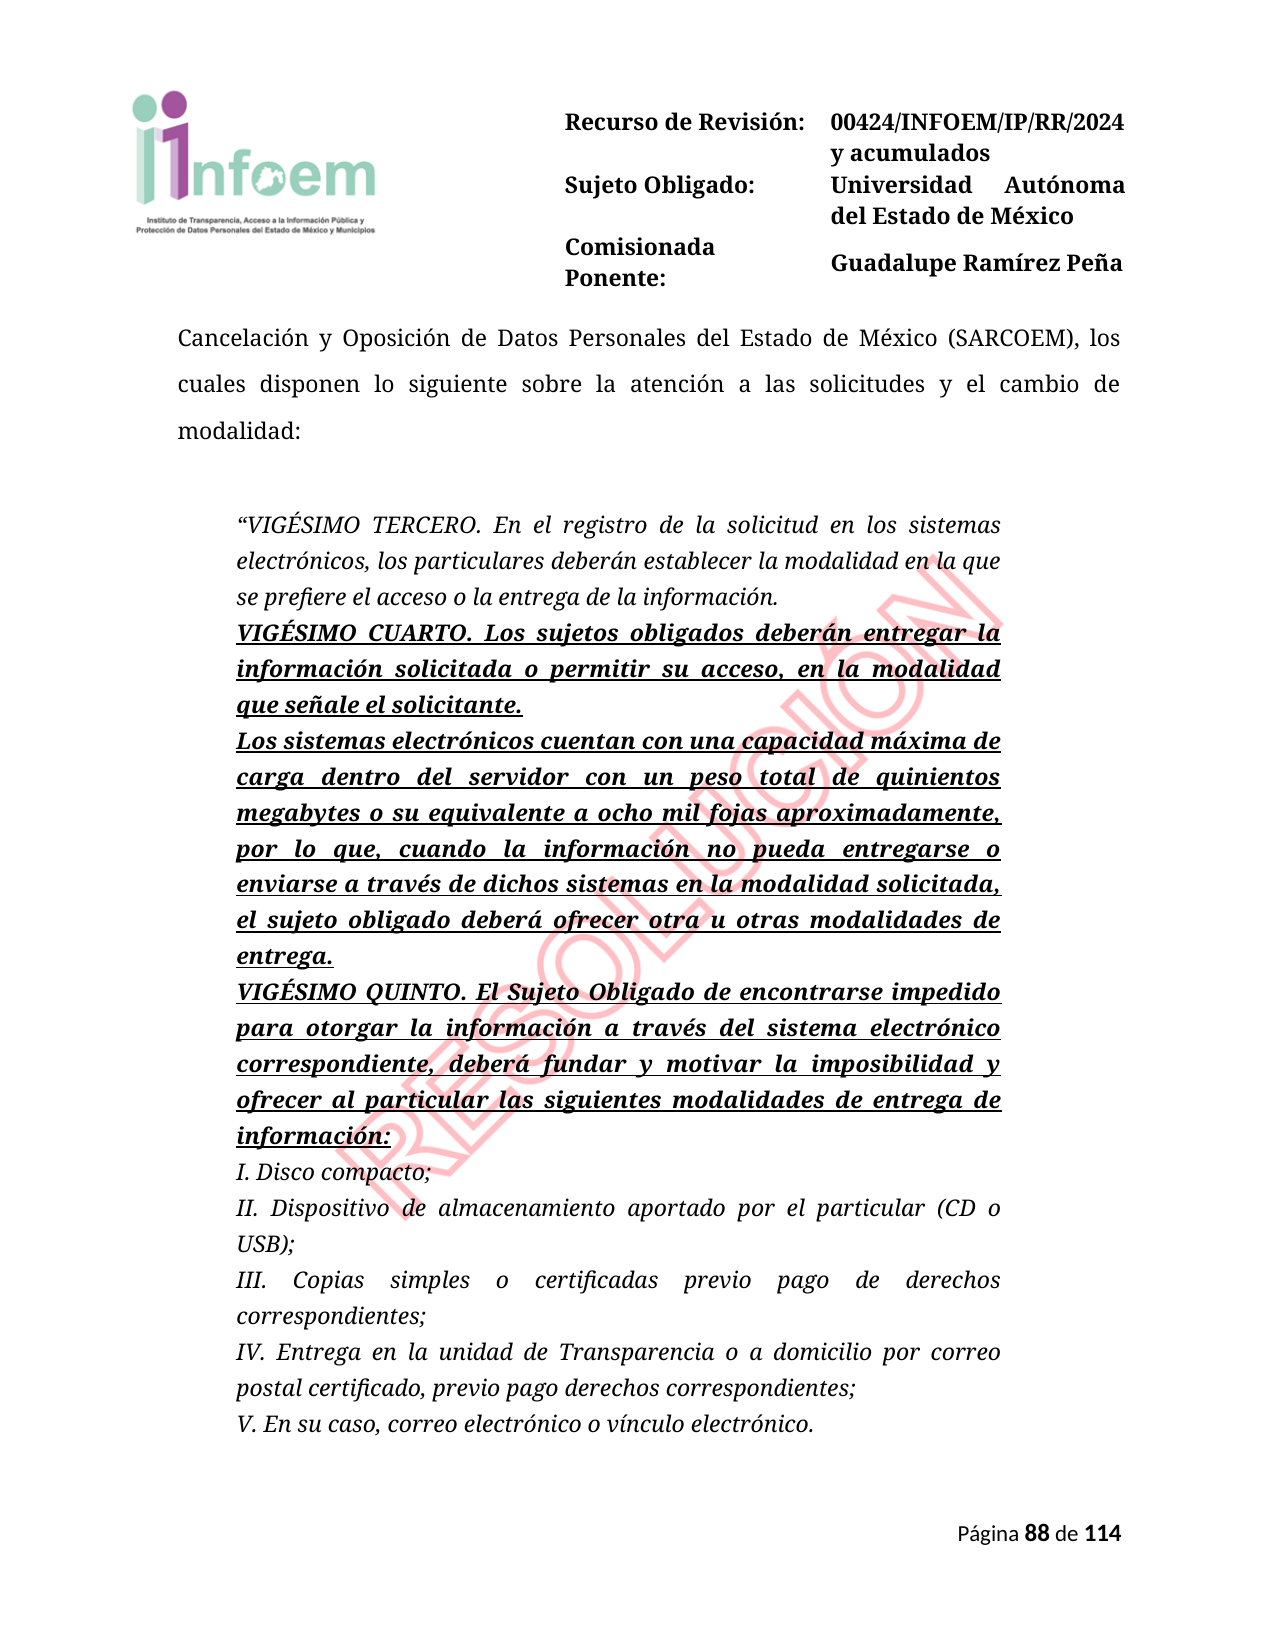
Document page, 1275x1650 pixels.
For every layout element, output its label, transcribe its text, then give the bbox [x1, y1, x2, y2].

text II. Dispositivo de almacenamiento aportado por el particular (CD o USB); [236, 1192, 1004, 1259]
text I. Disco compacto; [236, 1156, 1004, 1187]
text VIGÉSIMO CUARTO. Los sujetos obligados deberán entregar la información solicitada o permitir su acceso, en la modalidad que señale el solicitante. [236, 617, 1004, 720]
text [177, 322, 1121, 447]
text III. Copias simples o certificadas previo pago de derechos correspondientes; [236, 1264, 1004, 1331]
text Los sistemas electrónicos cuentan con una capacidad máxima de carga dentro del servidor con un peso total de quinientos megabytes o su equivalente a ocho mil fojas aproximadamente, por lo que, cuando la información no pueda entregarse o enviarse a través de dichos sistemas en la modalidad solicitada, el sujeto obligado deberá ofrecer otra u otras modalidades de entrega. [236, 725, 1004, 972]
text VIGÉSIMO QUINTO. El Sujeto Obligado de encontrarse impedido para otorgar la información a través del sistema electrónico correspondiente, deberá fundar y motivar la imposibilidad y ofrecer al particular las siguientes modalidades de entrega de información: [236, 976, 1004, 1151]
picture [12, 30, 1275, 1650]
text V. En su caso, correo electrónico o vínculo electrónico. [236, 1407, 1004, 1439]
text “VIGÉSIMO TERCERO. En el registro de la solicitud en los sistemas electrónicos, los particulares deberán establecer la modalidad en la que se prefiere el acceso o la entrega de la información. [236, 509, 1004, 612]
text IV. Entrega en la unidad de Transparencia o a domicilio por correo postal certificado, previo pago derechos correspondientes; [236, 1336, 1004, 1403]
